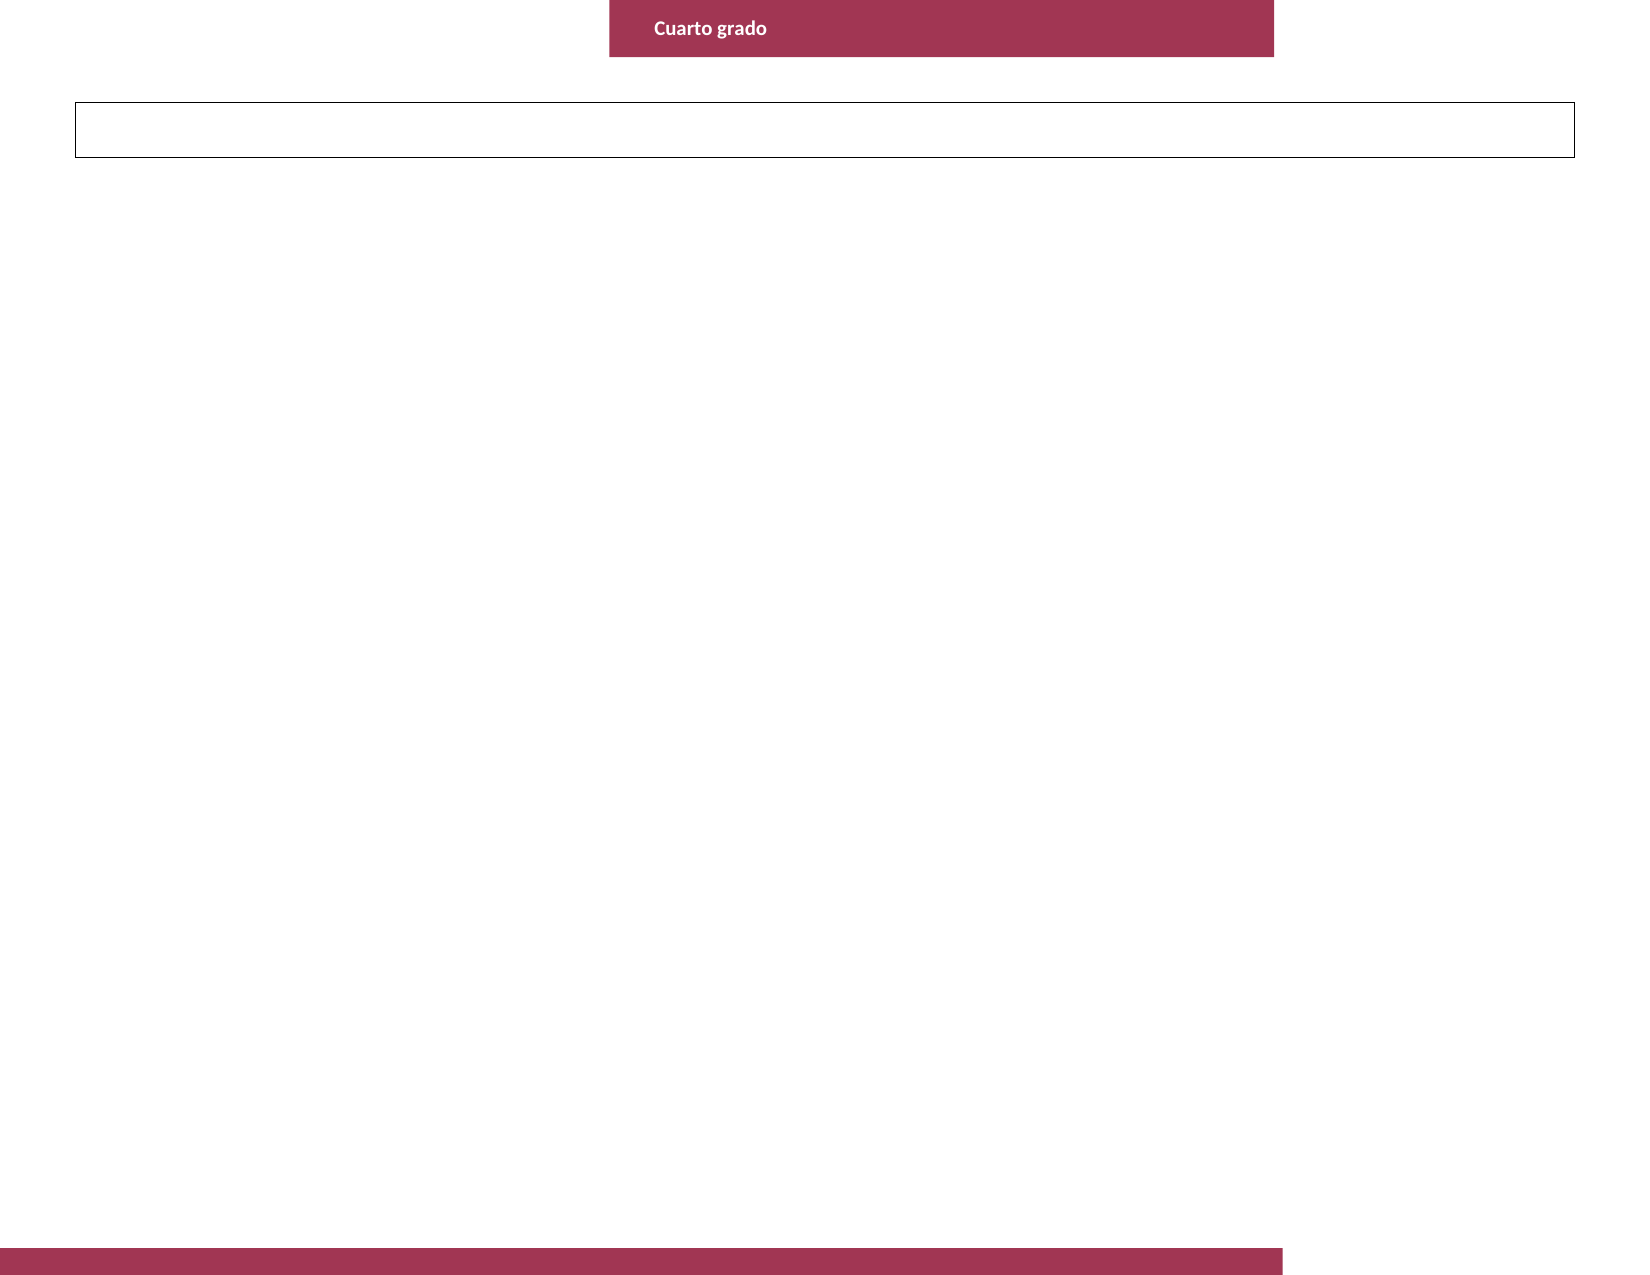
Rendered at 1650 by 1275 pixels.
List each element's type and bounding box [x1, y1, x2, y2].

table_cell [76, 103, 1574, 157]
